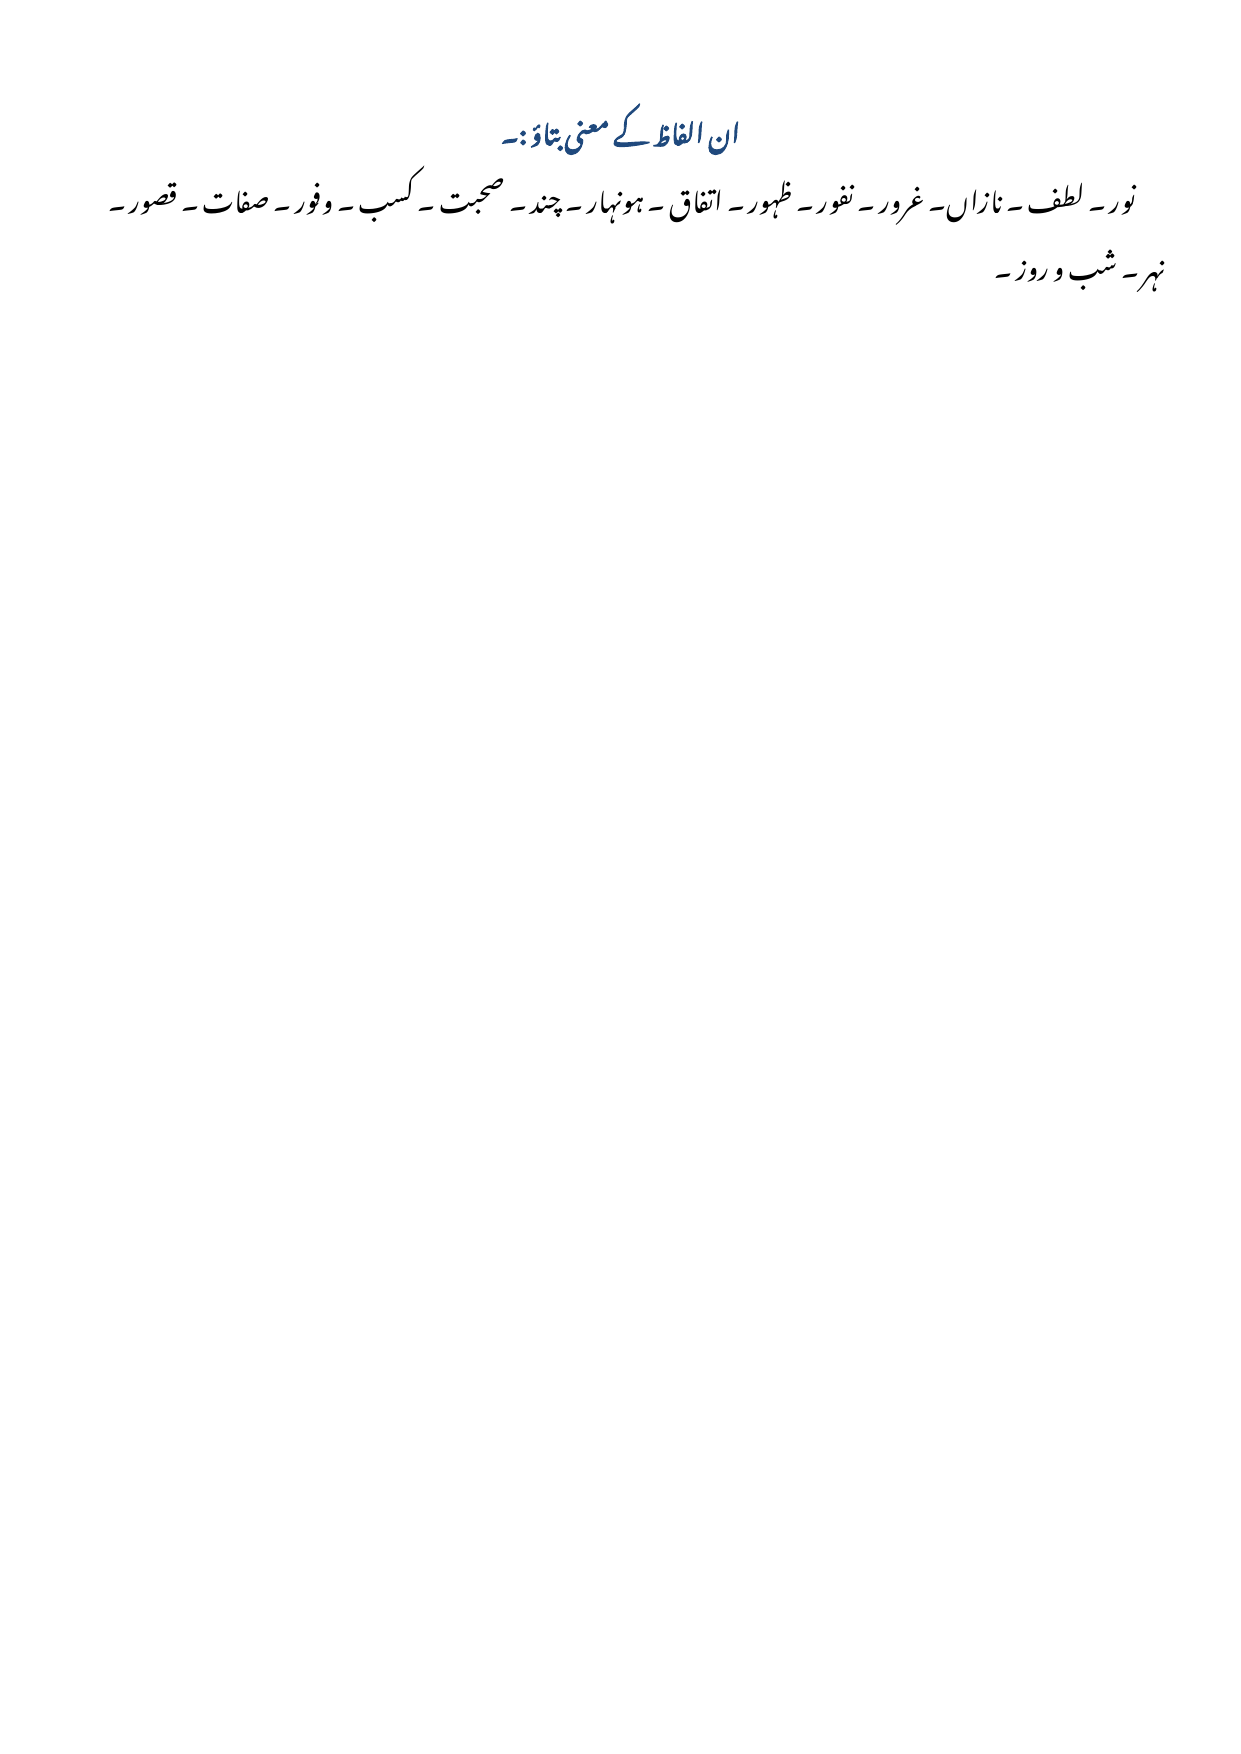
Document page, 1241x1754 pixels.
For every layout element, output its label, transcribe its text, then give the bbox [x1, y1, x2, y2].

text نور ۔ لطف ۔ نازاں۔ غرور ۔ نفور ۔ ظہور ۔ اتفاق ۔ ہونہار ۔ چند ۔ صحبت ۔ کسب ۔ وفور ۔ صفات ۔ قصور ۔ نہر ۔ شب و روز ۔ [75, 161, 1165, 297]
subtitle ان الفاظ کے معنی بتاؤ :۔ [75, 94, 1165, 161]
